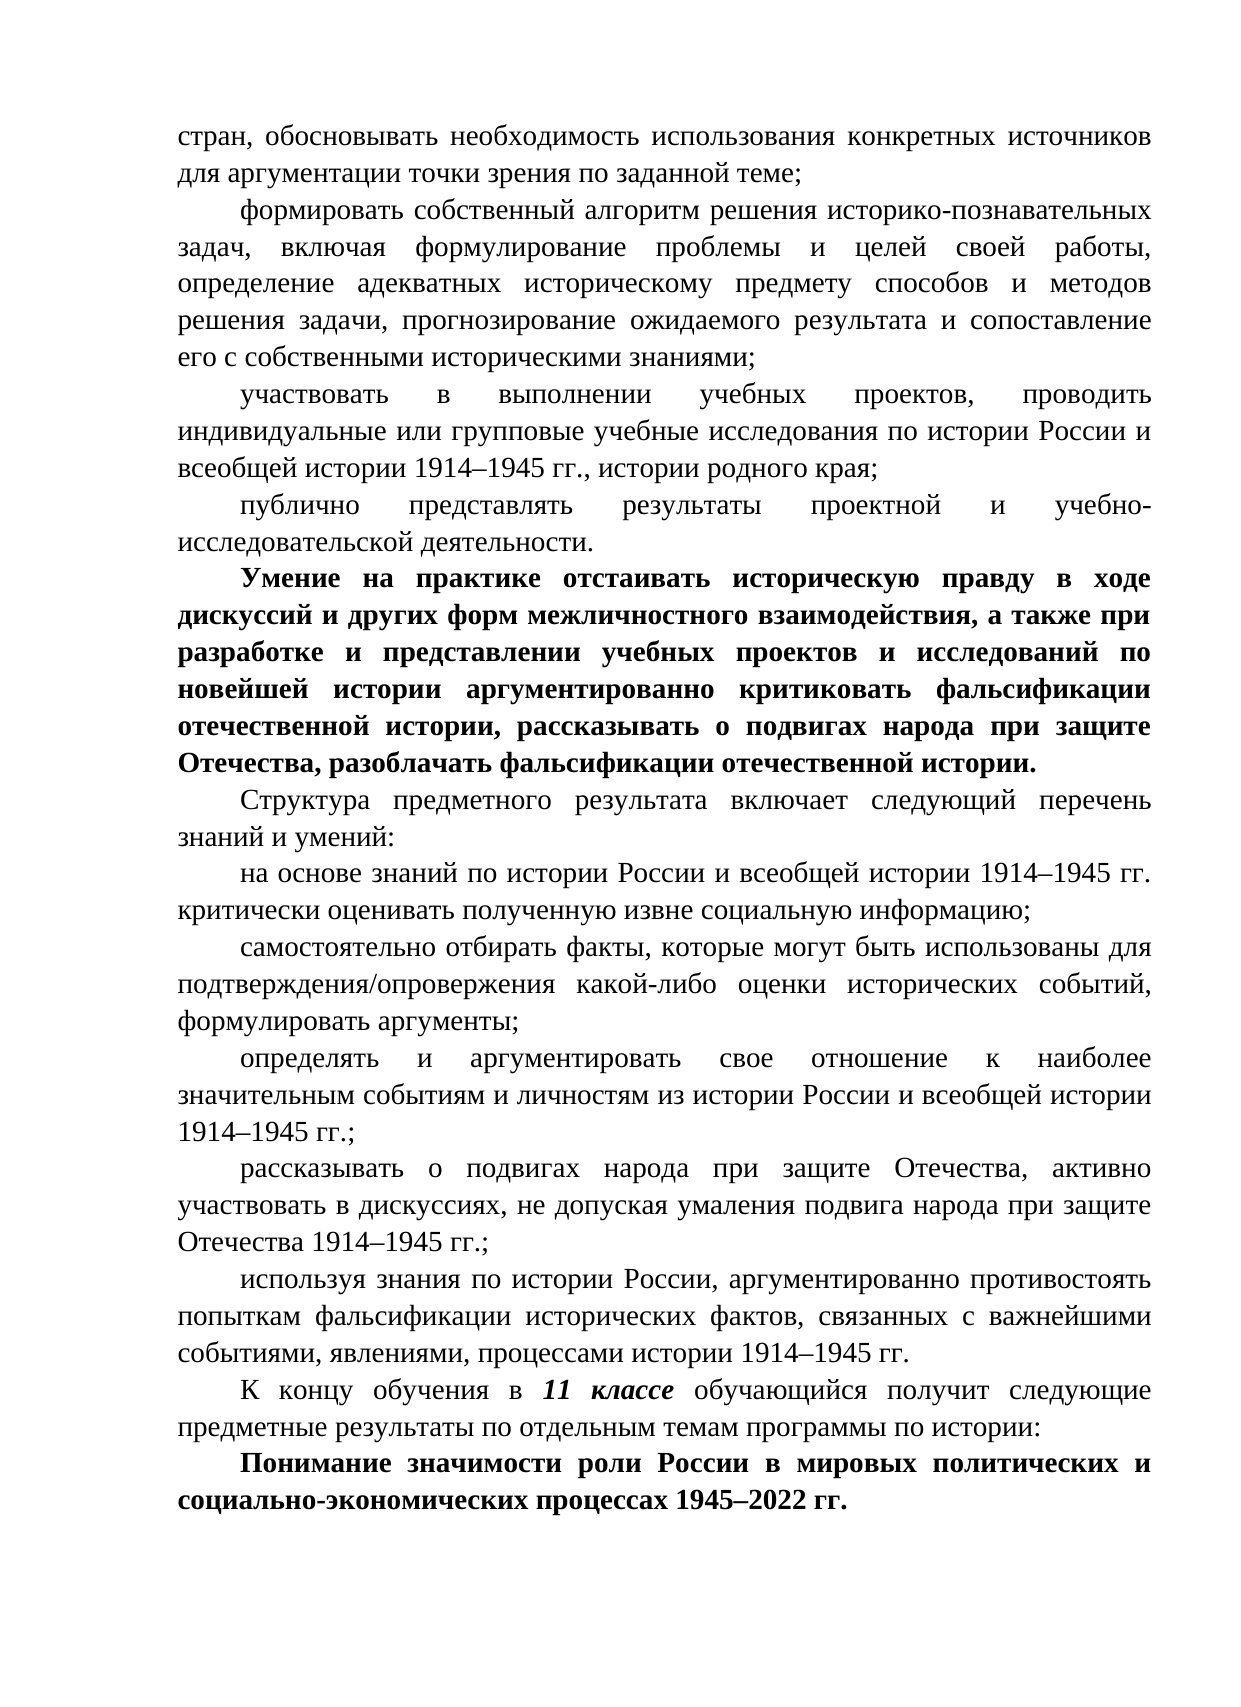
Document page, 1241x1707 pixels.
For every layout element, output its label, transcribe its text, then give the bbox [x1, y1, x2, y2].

text используя знания по истории России, аргументированно противостоять попыткам фальсификации исторических фактов, связанных с важнейшими событиями, явлениями, процессами истории 1914–1945 гг. [177, 1261, 1152, 1368]
text Умение на практике отстаивать историческую правду в ходе дискуссий и других форм межличностного взаимодействия, а также при разработке и представлении учебных проектов и исследований по новейшей истории аргументированно критиковать фальсификации отечественной истории, рассказывать о подвигах народа при защите Отечества, разоблачать фальсификации отечественной истории. [177, 561, 1152, 778]
text Структура предметного результата включает следующий перечень знаний и умений: [177, 782, 1152, 852]
text рассказывать о подвигах народа при защите Отечества, активно участвовать в дискуссиях, не допуская умаления подвига народа при защите Отечества 1914–1945 гг.; [177, 1151, 1152, 1258]
text Понимание значимости роли России в мировых политических и социально-экономических процессах 1945–2022 гг. [177, 1446, 1152, 1516]
text участвовать в выполнении учебных проектов, проводить индивидуальные или групповые учебные исследования по истории России и всеобщей истории 1914–1945 гг., истории родного края; [177, 376, 1152, 483]
text формировать собственный алгоритм решения историко-познавательных задач, включая формулирование проблемы и целей своей работы, определение адекватных историческому предмету способов и методов решения задачи, прогнозирование ожидаемого результата и сопоставление его с собственными историческими знаниями; [177, 192, 1152, 373]
text К концу обучения в 11 классе обучающийся получит следующие предметные результаты по отдельным темам программы по истории: [177, 1372, 1152, 1442]
text определять и аргументировать свое отношение к наиболее значительным событиям и личностям из истории России и всеобщей истории 1914–1945 гг.; [177, 1040, 1152, 1147]
text на основе знаний по истории России и всеобщей истории 1914–1945 гг. критически оценивать полученную извне социальную информацию; [177, 856, 1152, 926]
text публично представлять результаты проектной и учебно-исследовательской деятельности. [177, 487, 1152, 557]
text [177, 118, 1152, 188]
text самостоятельно отбирать факты, которые могут быть использованы для подтверждения/опровержения какой-либо оценки исторических событий, формулировать аргументы; [177, 929, 1152, 1037]
